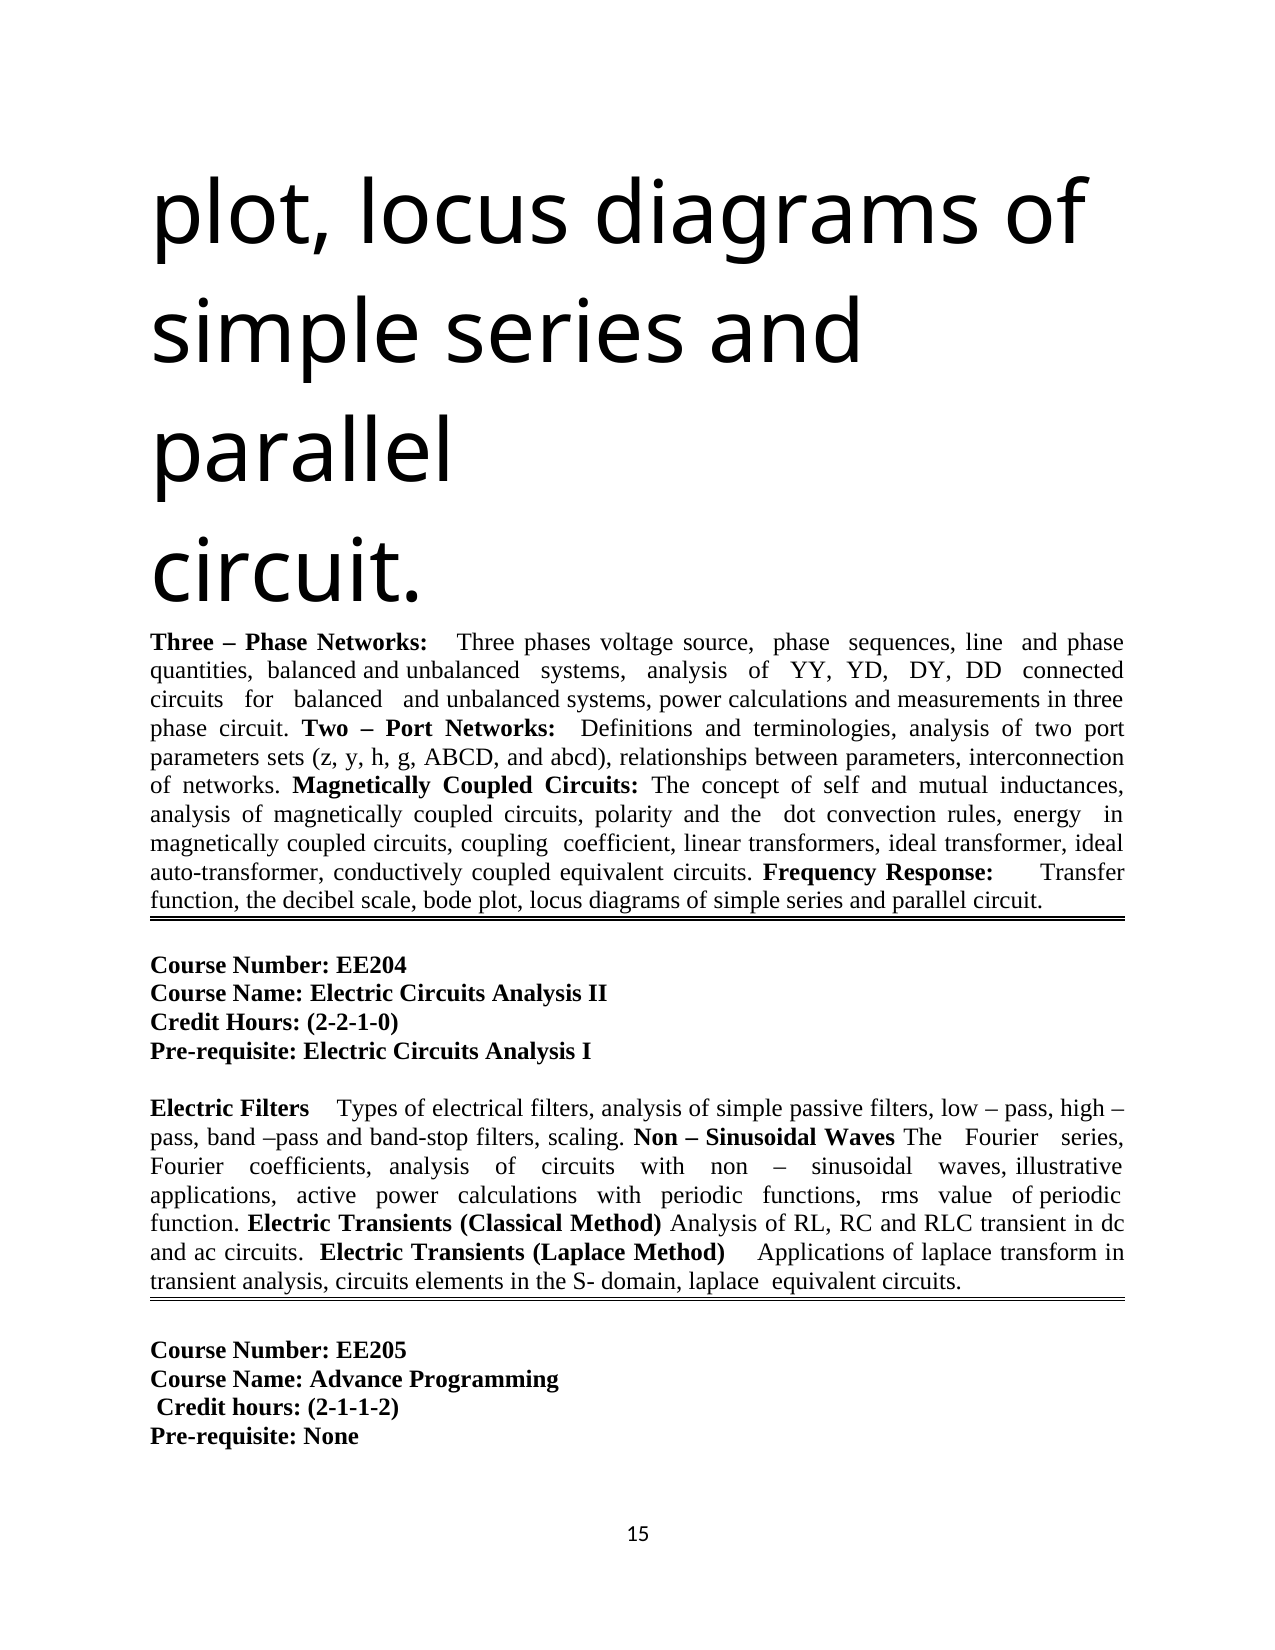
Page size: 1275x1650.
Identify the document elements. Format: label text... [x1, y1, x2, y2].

text Three – Phase Networks: Three phases voltage source, phase sequences, line and phase quantities, balanced and unbalanced systems, analysis of YY, YD, DY, DD connected circuits for balanced and unbalanced systems, power calculations and measurements in three phase circuit. Two – Port Networks: Definitions and terminologies, analysis of two port parameters sets (z, y, h, g, ABCD, and abcd), relationships between parameters, interconnection of networks. Magnetically Coupled Circuits: The concept of self and mutual inductances, analysis of magnetically coupled circuits, polarity and the dot convection rules, energy in magnetically coupled circuits, coupling coefficient, linear transformers, ideal transformer, ideal auto-transformer, conductively coupled equivalent circuits. Frequency Response: Transfer function, the decibel scale, bode plot, locus diagrams of simple series and parallel circuit. [150, 627, 1125, 916]
text Electric Filters Types of electrical filters, analysis of simple passive filters, low – pass, high – pass, band –pass and band-stop filters, scaling. Non – Sinusoidal Waves The Fourier series, Fourier coefficients, analysis of circuits with non – sinusoidal waves, illustrative applications, active power calculations with periodic functions, rms value of periodic function. Electric Transients (Classical Method) Analysis of RL, RC and RLC transient in dc and ac circuits. Electric Transients (Laplace Method) Applications of laplace transform in transient analysis, circuits elements in the S- domain, laplace equivalent circuits. [150, 1093, 1125, 1297]
text Course Name: Advance Programming [150, 1364, 1125, 1392]
text Course Number: EE205 [150, 1335, 1125, 1364]
text Pre-requisite: Electric Circuits Analysis I [150, 1036, 1125, 1065]
text Course Number: EE204 [150, 950, 1125, 978]
text Credit Hours: (2-2-1-0) [150, 1007, 1125, 1036]
text Course Name: Electric Circuits Analysis II [150, 978, 1125, 1007]
text Pre-requisite: None [150, 1421, 1125, 1450]
text circuit. [150, 507, 1125, 627]
text Credit hours: (2-1-1-2) [150, 1392, 1125, 1421]
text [150, 150, 1125, 507]
